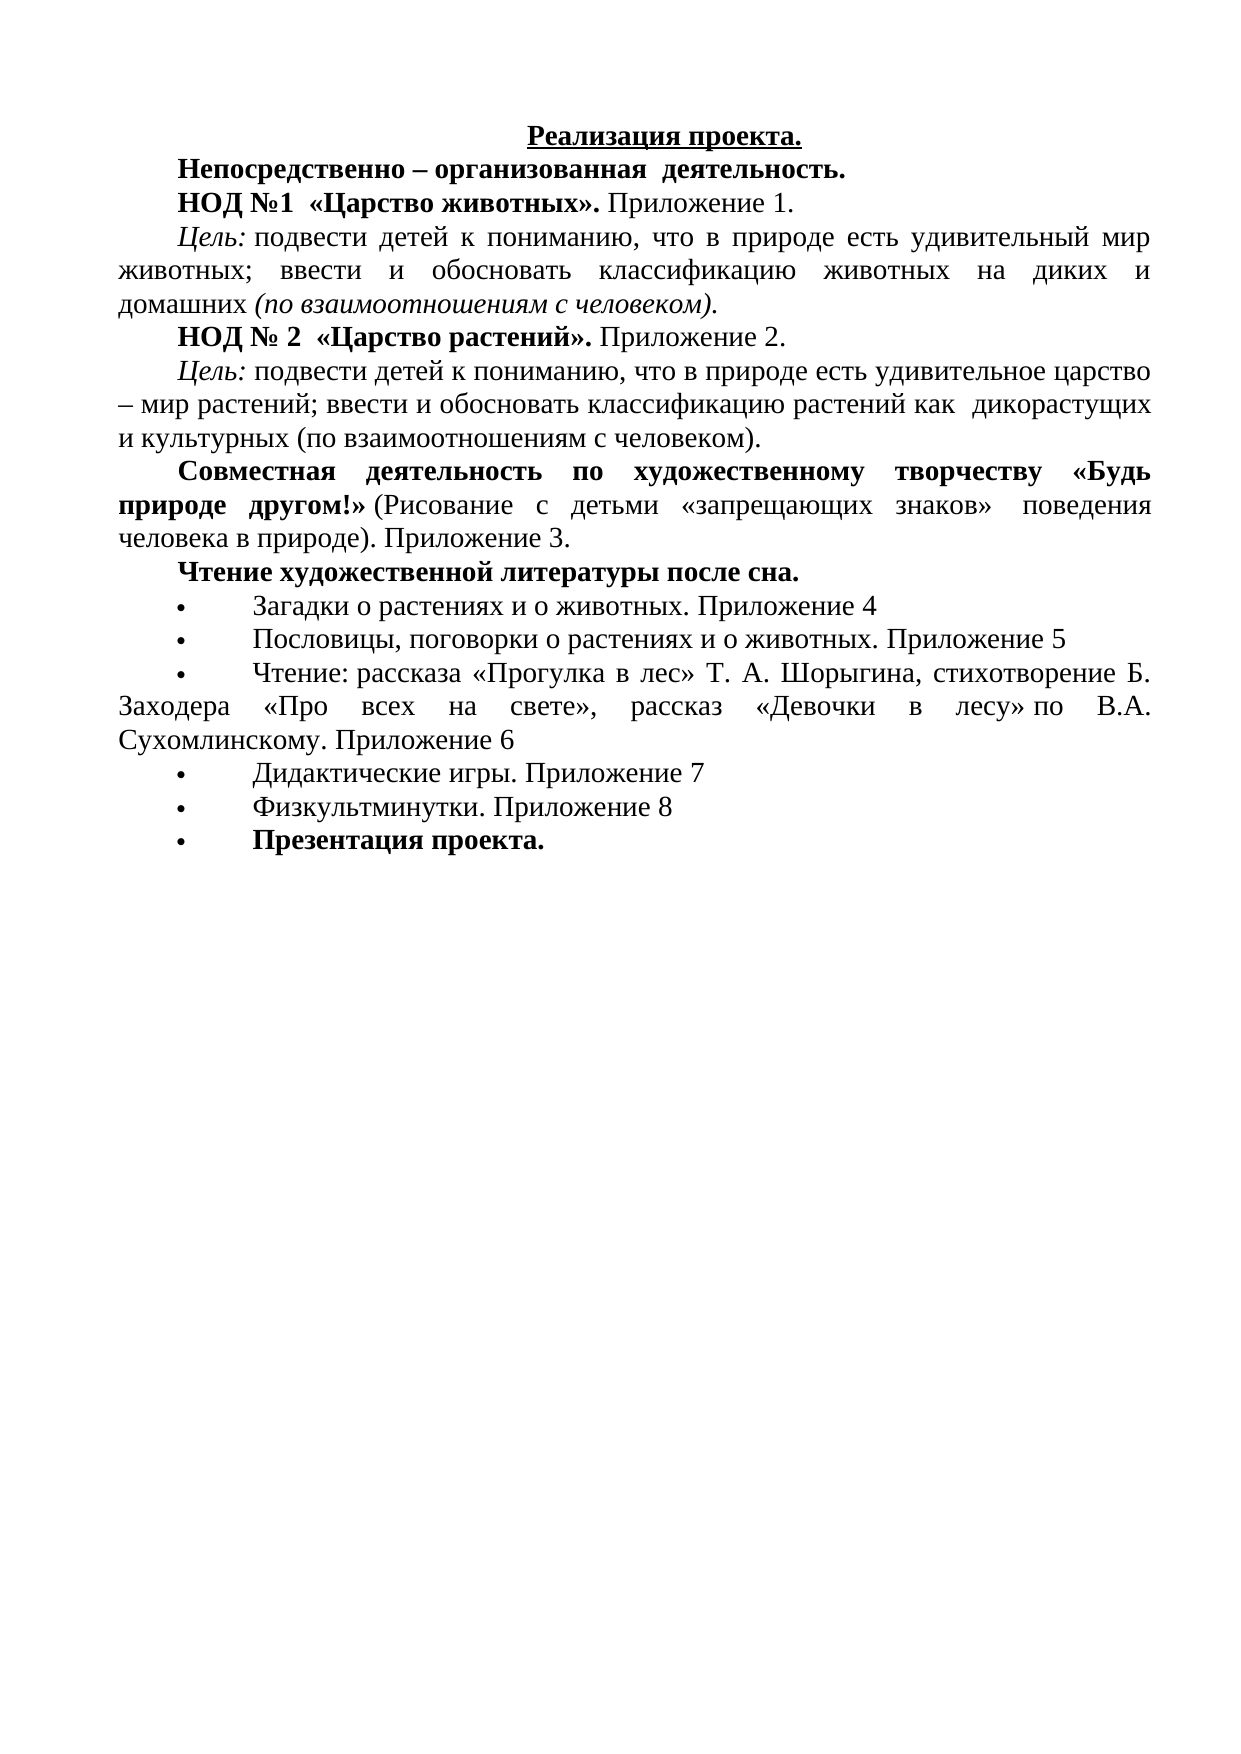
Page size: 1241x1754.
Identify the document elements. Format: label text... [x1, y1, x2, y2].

list Презентация проекта. [118, 822, 1152, 856]
list Пословицы, поговорки о растениях и о животных. Приложение 5 [118, 621, 1152, 655]
text Реализация проекта. [177, 118, 1152, 152]
text НОД № 2 «Царство растений». Приложение 2. [118, 319, 1152, 353]
text Цель: подвести детей к пониманию, что в природе есть удивительное царство – мир растений; ввести и обосновать классификацию растений как дикорастущих и культурных (по взаимоотношениям с человеком). [118, 353, 1152, 453]
text Чтение художественной литературы после сна. [118, 554, 1152, 588]
list Чтение: рассказа «Прогулка в лес» Т. А. Шорыгина, стихотворение Б. Заходера «Про всех на свете», рассказ «Девочки в лесу» по В.А. Сухомлинскому. Приложение 6 [118, 655, 1152, 755]
list Дидактические игры. Приложение 7 [118, 755, 1152, 789]
text Совместная деятельность по художественному творчеству «Будь природе другом!» (Рисование с детьми «запрещающих знаков» поведения человека в природе). Приложение 3. [118, 453, 1152, 554]
text Цель: подвести детей к пониманию, что в природе есть удивительный мир животных; ввести и обосновать классификацию животных на диких и домашних (по взаимоотношениям с человеком). [118, 219, 1152, 319]
text Непосредственно – организованная деятельность. [118, 152, 1152, 185]
list Загадки о растениях и о животных. Приложение 4 [118, 588, 1152, 621]
list Физкультминутки. Приложение 8 [118, 789, 1152, 822]
text НОД №1 «Царство животных». Приложение 1. [118, 185, 1152, 219]
